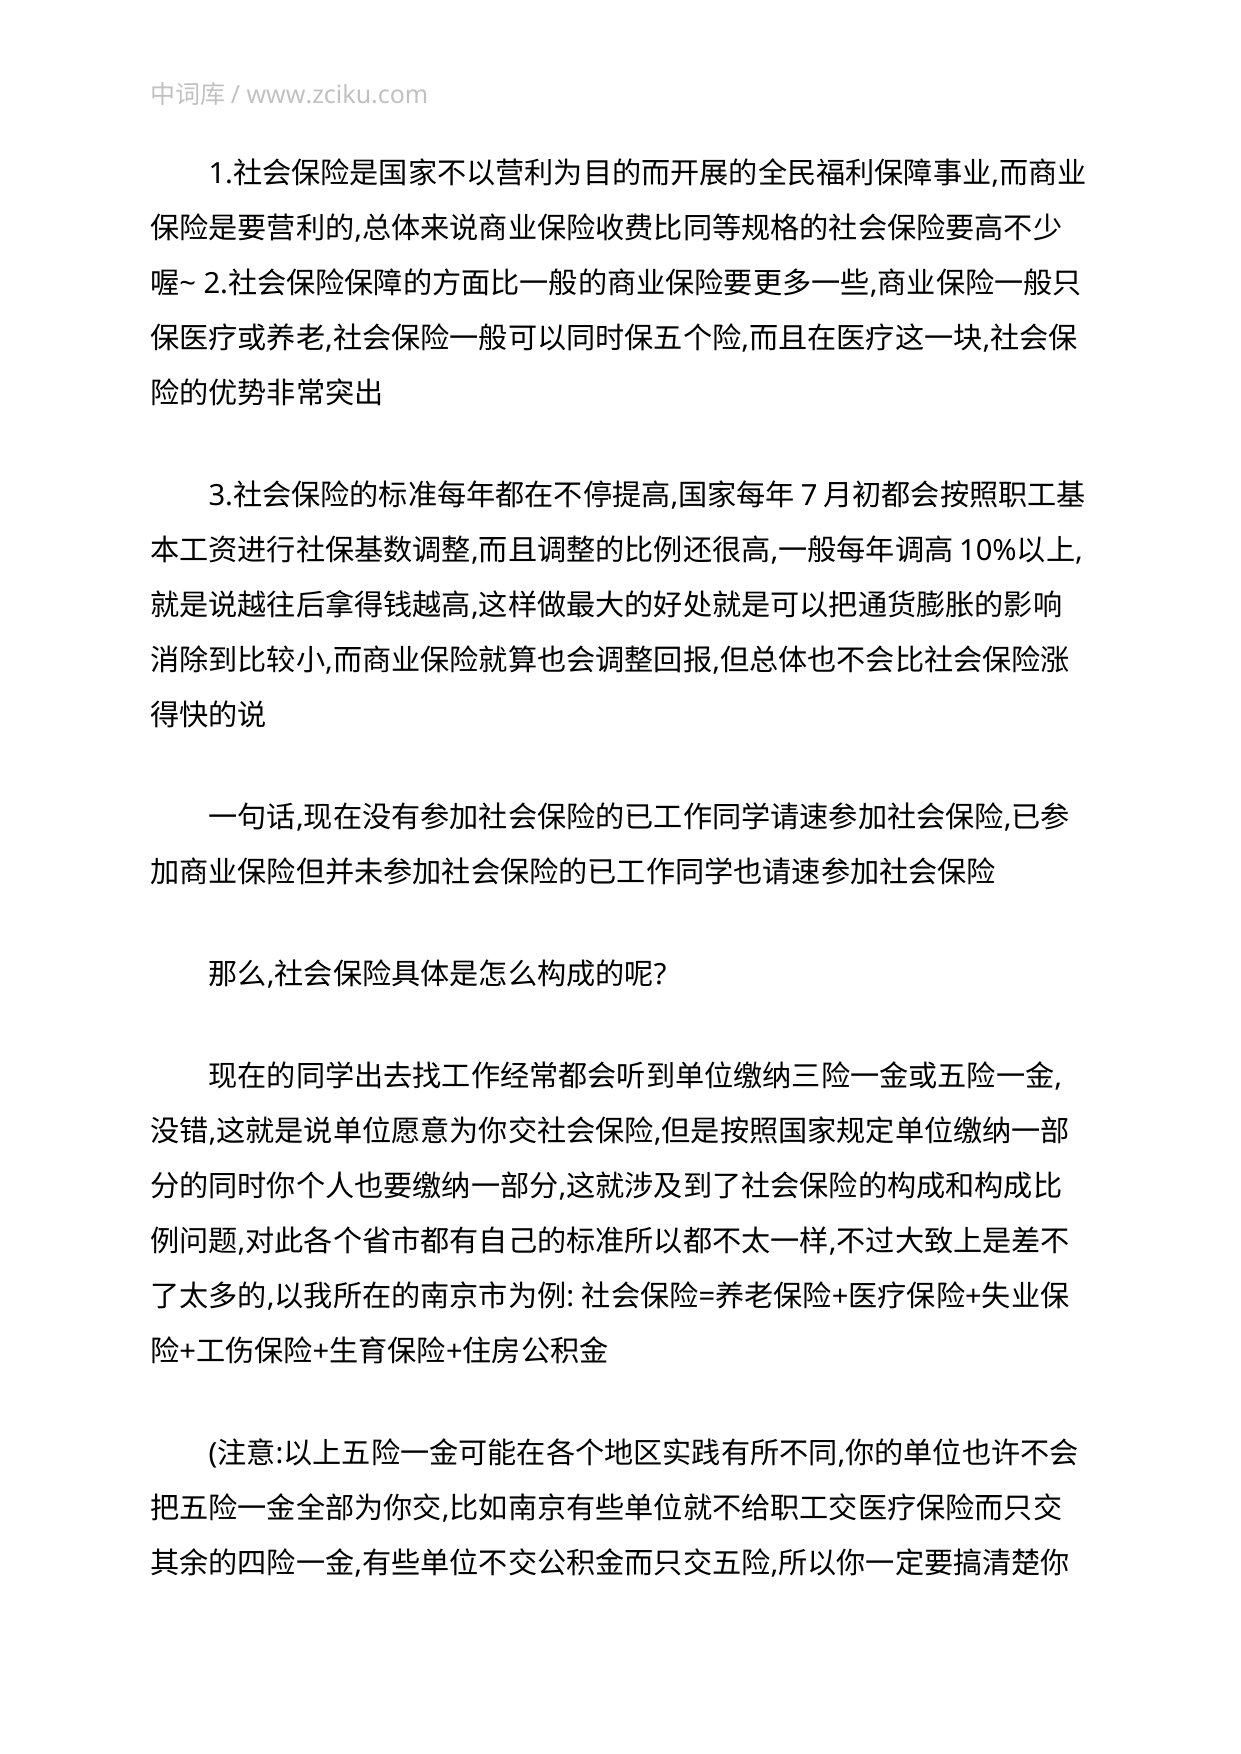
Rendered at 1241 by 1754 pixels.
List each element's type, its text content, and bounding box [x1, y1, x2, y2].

text 现在的同学出去找工作经常都会听到单位缴纳三险一金或五险一金,没错,这就是说单位愿意为你交社会保险,但是按照国家规定单位缴纳一部分的同时你个人也要缴纳一部分,这就涉及到了社会保险的构成和构成比例问题,对此各个省市都有自己的标准所以都不太一样,不过大致上是差不了太多的,以我所在的南京市为例: 社会保险=养老保险+医疗保险+失业保险+工伤保险+生育保险+住房公积金 [150, 1052, 1090, 1370]
text 1.社会保险是国家不以营利为目的而开展的全民福利保障事业,而商业保险是要营利的,总体来说商业保险收费比同等规格的社会保险要高不少喔~ 2.社会保险保障的方面比一般的商业保险要更多一些,商业保险一般只保医疗或养老,社会保险一般可以同时保五个险,而且在医疗这一块,社会保险的优势非常突出 [150, 150, 1090, 412]
text 3.社会保险的标准每年都在不停提高,国家每年7月初都会按照职工基本工资进行社保基数调整,而且调整的比例还很高,一般每年调高10%以上,就是说越往后拿得钱越高,这样做最大的好处就是可以把通货膨胀的影响消除到比较小,而商业保险就算也会调整回报,但总体也不会比社会保险涨得快的说 [150, 472, 1090, 734]
text 一句话,现在没有参加社会保险的已工作同学请速参加社会保险,已参加商业保险但并未参加社会保险的已工作同学也请速参加社会保险 [150, 793, 1090, 891]
text 那么,社会保险具体是怎么构成的呢? [150, 950, 1090, 993]
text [150, 1429, 1090, 1582]
